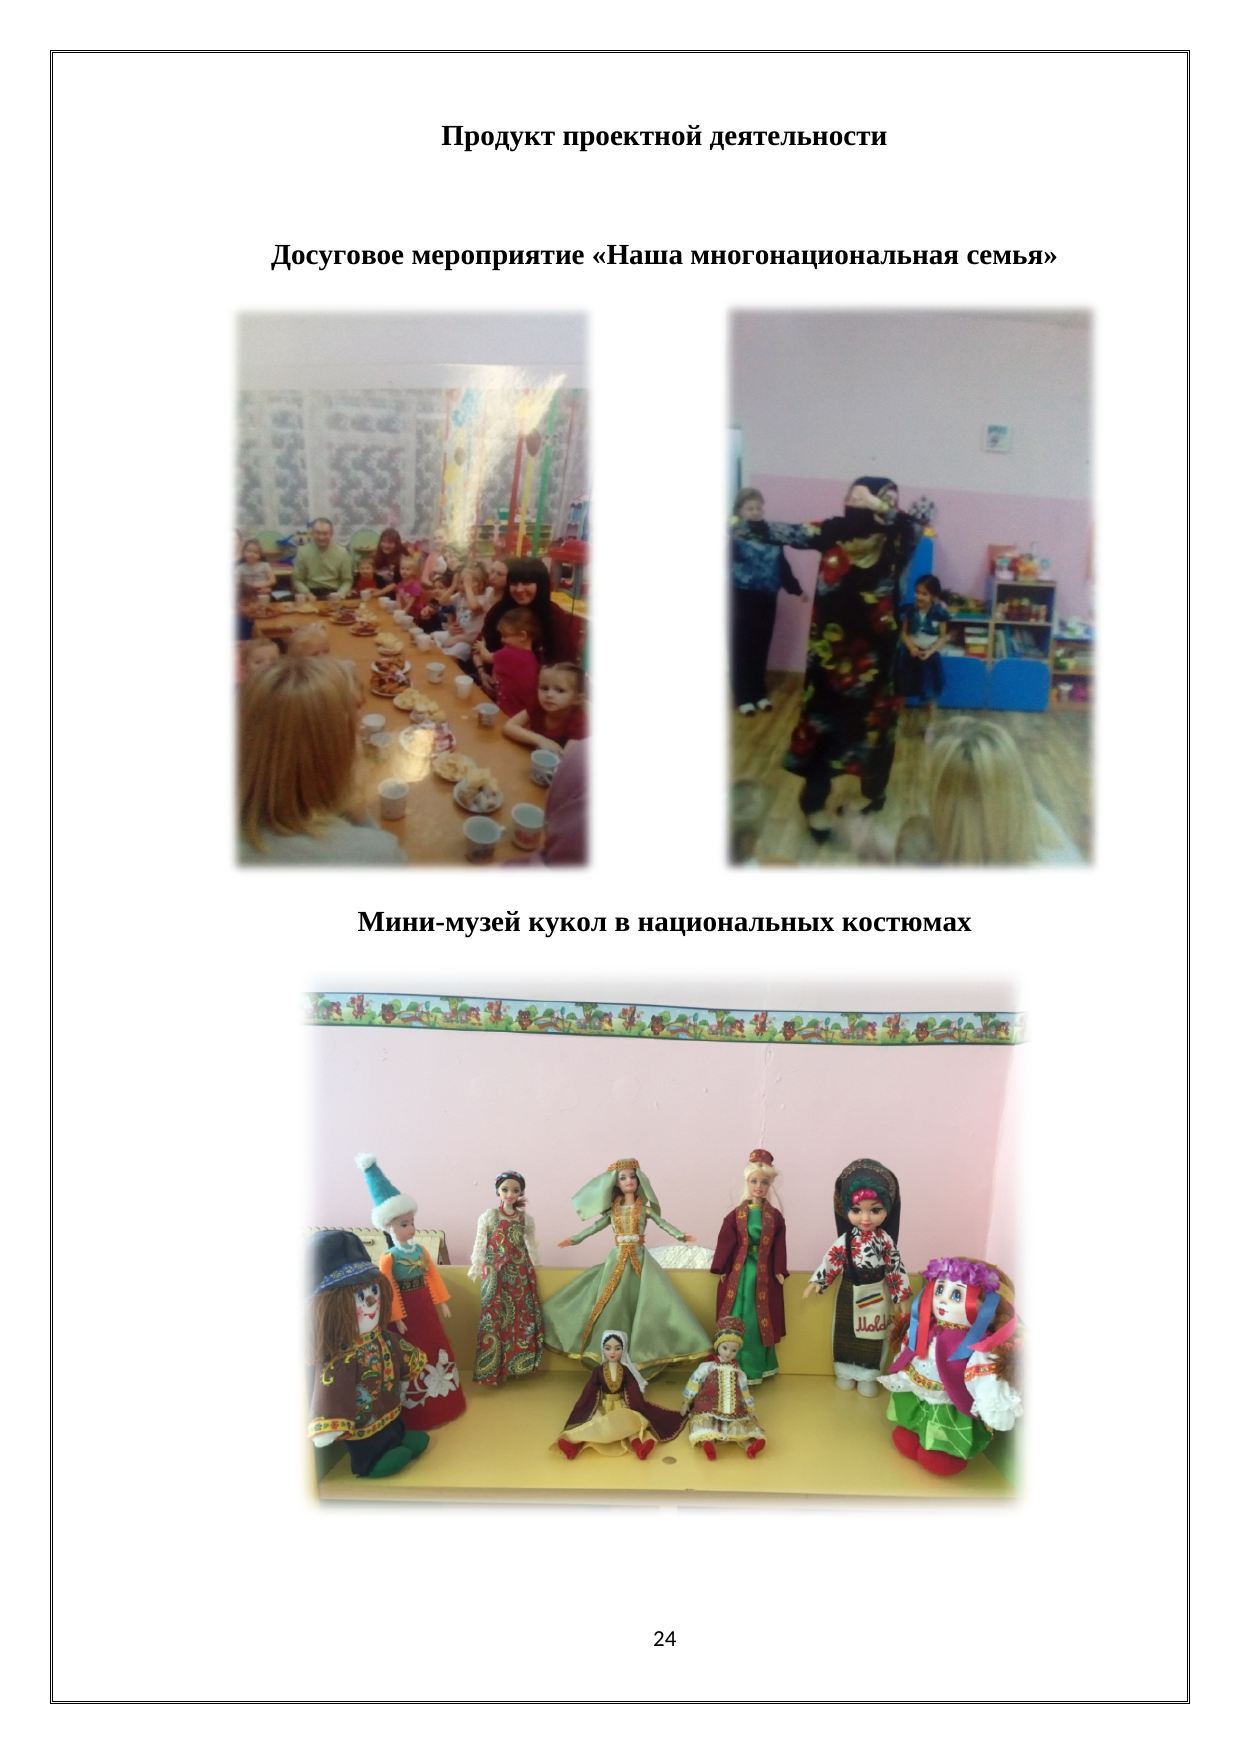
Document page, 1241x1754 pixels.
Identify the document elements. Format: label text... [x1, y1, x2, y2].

picture [324, 993, 1005, 1489]
picture [716, 296, 1104, 879]
text Продукт проектной деятельности [177, 118, 1152, 152]
text Мини-музей кукол в национальных костюмах [177, 904, 1152, 938]
text Досуговое мероприятие «Наша многонациональная семья» [177, 237, 1152, 270]
picture [224, 299, 600, 879]
